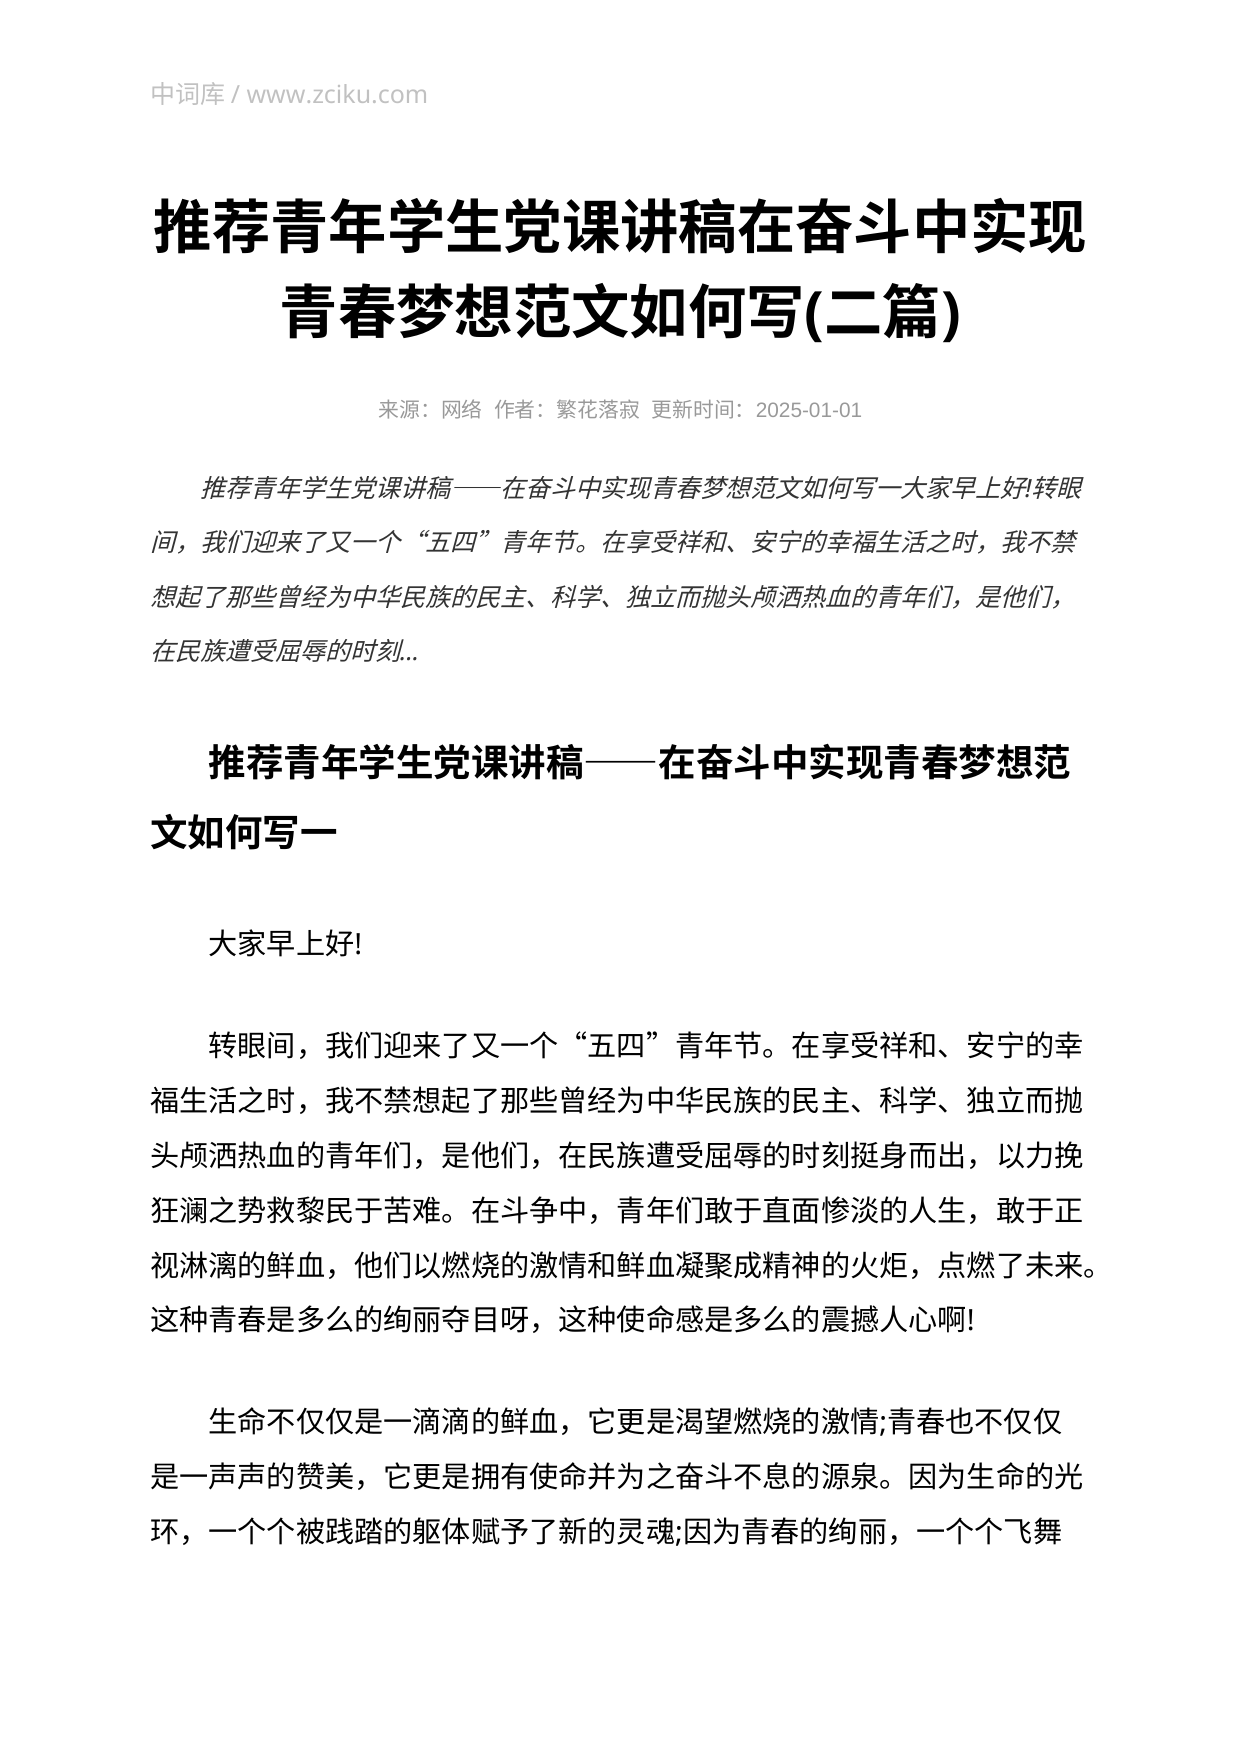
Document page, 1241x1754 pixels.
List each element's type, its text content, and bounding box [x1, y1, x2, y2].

subtitle 推荐青年学生党课讲稿在奋斗中实现青春梦想范文如何写(二篇) [150, 181, 1090, 351]
text 转眼间，我们迎来了又一个“五四”青年节。在享受祥和、安宁的幸福生活之时，我不禁想起了那些曾经为中华民族的民主、科学、独立而抛头颅洒热血的青年们，是他们，在民族遭受屈辱的时刻挺身而出，以力挽狂澜之势救黎民于苦难。在斗争中，青年们敢于直面惨淡的人生，敢于正视淋漓的鲜血，他们以燃烧的激情和鲜血凝聚成精神的火炬，点燃了未来。这种青春是多么的绚丽夺目呀，这种使命感是多么的震撼人心啊! [150, 1022, 1090, 1339]
text 大家早上好! [150, 921, 1090, 963]
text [150, 1399, 1090, 1551]
text 来源：网络 作者：繁花落寂 更新时间：2025-01-01 [150, 397, 1090, 421]
text 推荐青年学生党课讲稿——在奋斗中实现青春梦想范文如何写一 [150, 733, 1090, 857]
text 推荐青年学生党课讲稿——在奋斗中实现青春梦想范文如何写一大家早上好!转眼间，我们迎来了又一个“五四”青年节。在享受祥和、安宁的幸福生活之时，我不禁想起了那些曾经为中华民族的民主、科学、独立而抛头颅洒热血的青年们，是他们，在民族遭受屈辱的时刻... [150, 468, 1090, 668]
